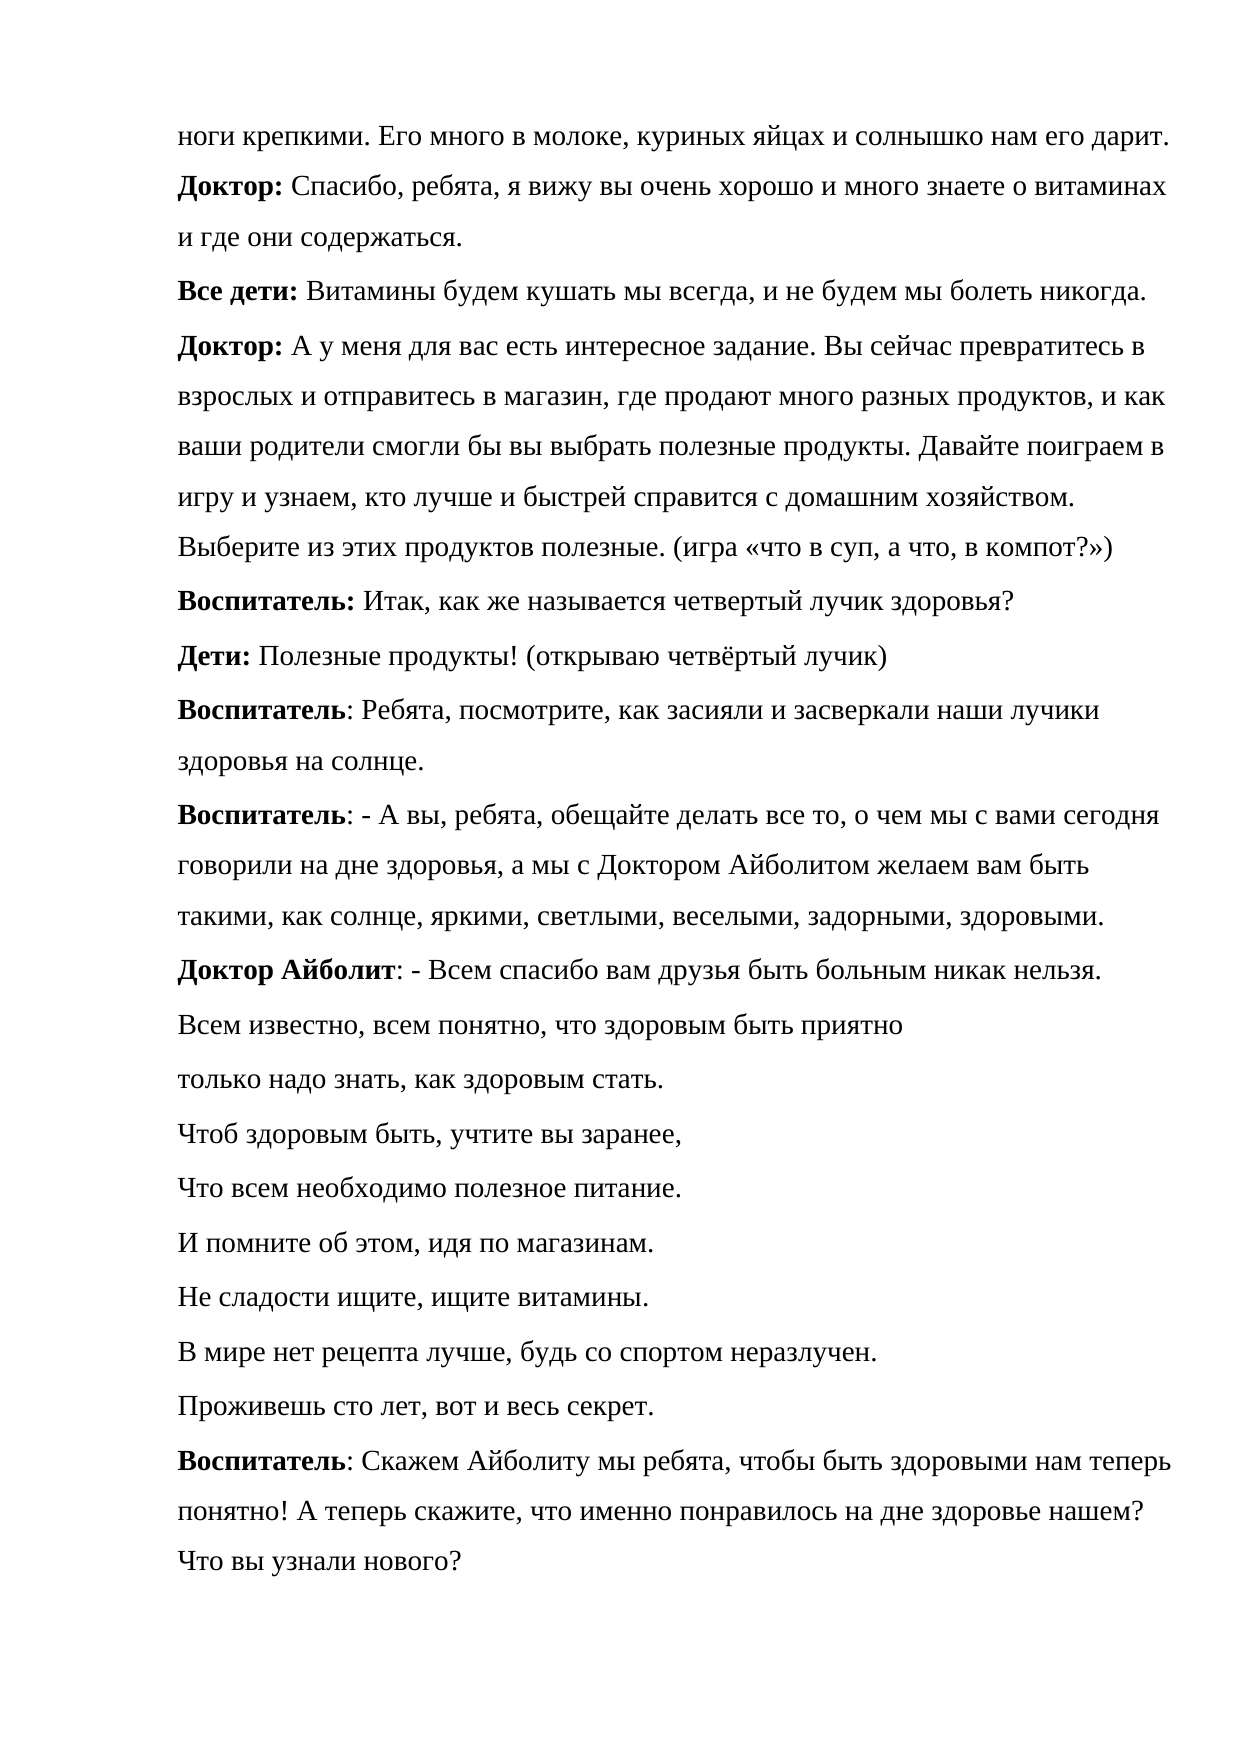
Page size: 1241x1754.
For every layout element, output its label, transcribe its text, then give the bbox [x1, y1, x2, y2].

text Не сладости ищите, ищите витамины. [177, 1279, 1181, 1313]
text И помните об этом, идя по магазинам. [177, 1225, 1181, 1258]
text только надо знать, как здоровым стать. [177, 1061, 1181, 1095]
text Доктор: А у меня для вас есть интересное задание. Вы сейчас превратитесь в взрослых и отправитесь в магазин, где продают много разных продуктов, и как ваши родители смогли бы вы выбрать полезные продукты. Давайте поиграем в игру и узнаем, кто лучше и быстрей справится с домашним хозяйством. Выберите из этих продуктов полезные. (игра «что в суп, а что, в компот?») [177, 328, 1181, 562]
text Чтоб здоровым быть, учтите вы заранее, [177, 1116, 1181, 1149]
text Дети: Полезные продукты! (открываю четвёртый лучик) [177, 638, 1181, 671]
text Проживешь сто лет, вот и весь секрет. [177, 1388, 1181, 1422]
text Воспитатель: Скажем Айболиту мы ребята, чтобы быть здоровыми нам теперь понятно! А теперь скажите, что именно понравилось на дне здоровье нашем? Что вы узнали нового? [177, 1443, 1181, 1577]
text Все дети: Витамины будем кушать мы всегда, и не будем мы болеть никогда. [177, 273, 1181, 307]
text Что всем необходимо полезное питание. [177, 1170, 1181, 1204]
text Доктор Айболит: - Всем спасибо вам друзья быть больным никак нельзя. [177, 952, 1181, 986]
text В мире нет рецепта лучше, будь со спортом неразлучен. [177, 1334, 1181, 1367]
text Воспитатель: Итак, как же называется четвертый лучик здоровья? [177, 583, 1181, 617]
text Всем известно, всем понятно, что здоровым быть приятно [177, 1007, 1181, 1040]
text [177, 118, 1181, 252]
text Воспитатель: - А вы, ребята, обещайте делать все то, о чем мы с вами сегодня говорили на дне здоровья, а мы с Доктором Айболитом желаем вам быть такими, как солнце, яркими, светлыми, веселыми, задорными, здоровыми. [177, 797, 1181, 931]
text Воспитатель: Ребята, посмотрите, как засияли и засверкали наши лучики здоровья на солнце. [177, 692, 1181, 776]
